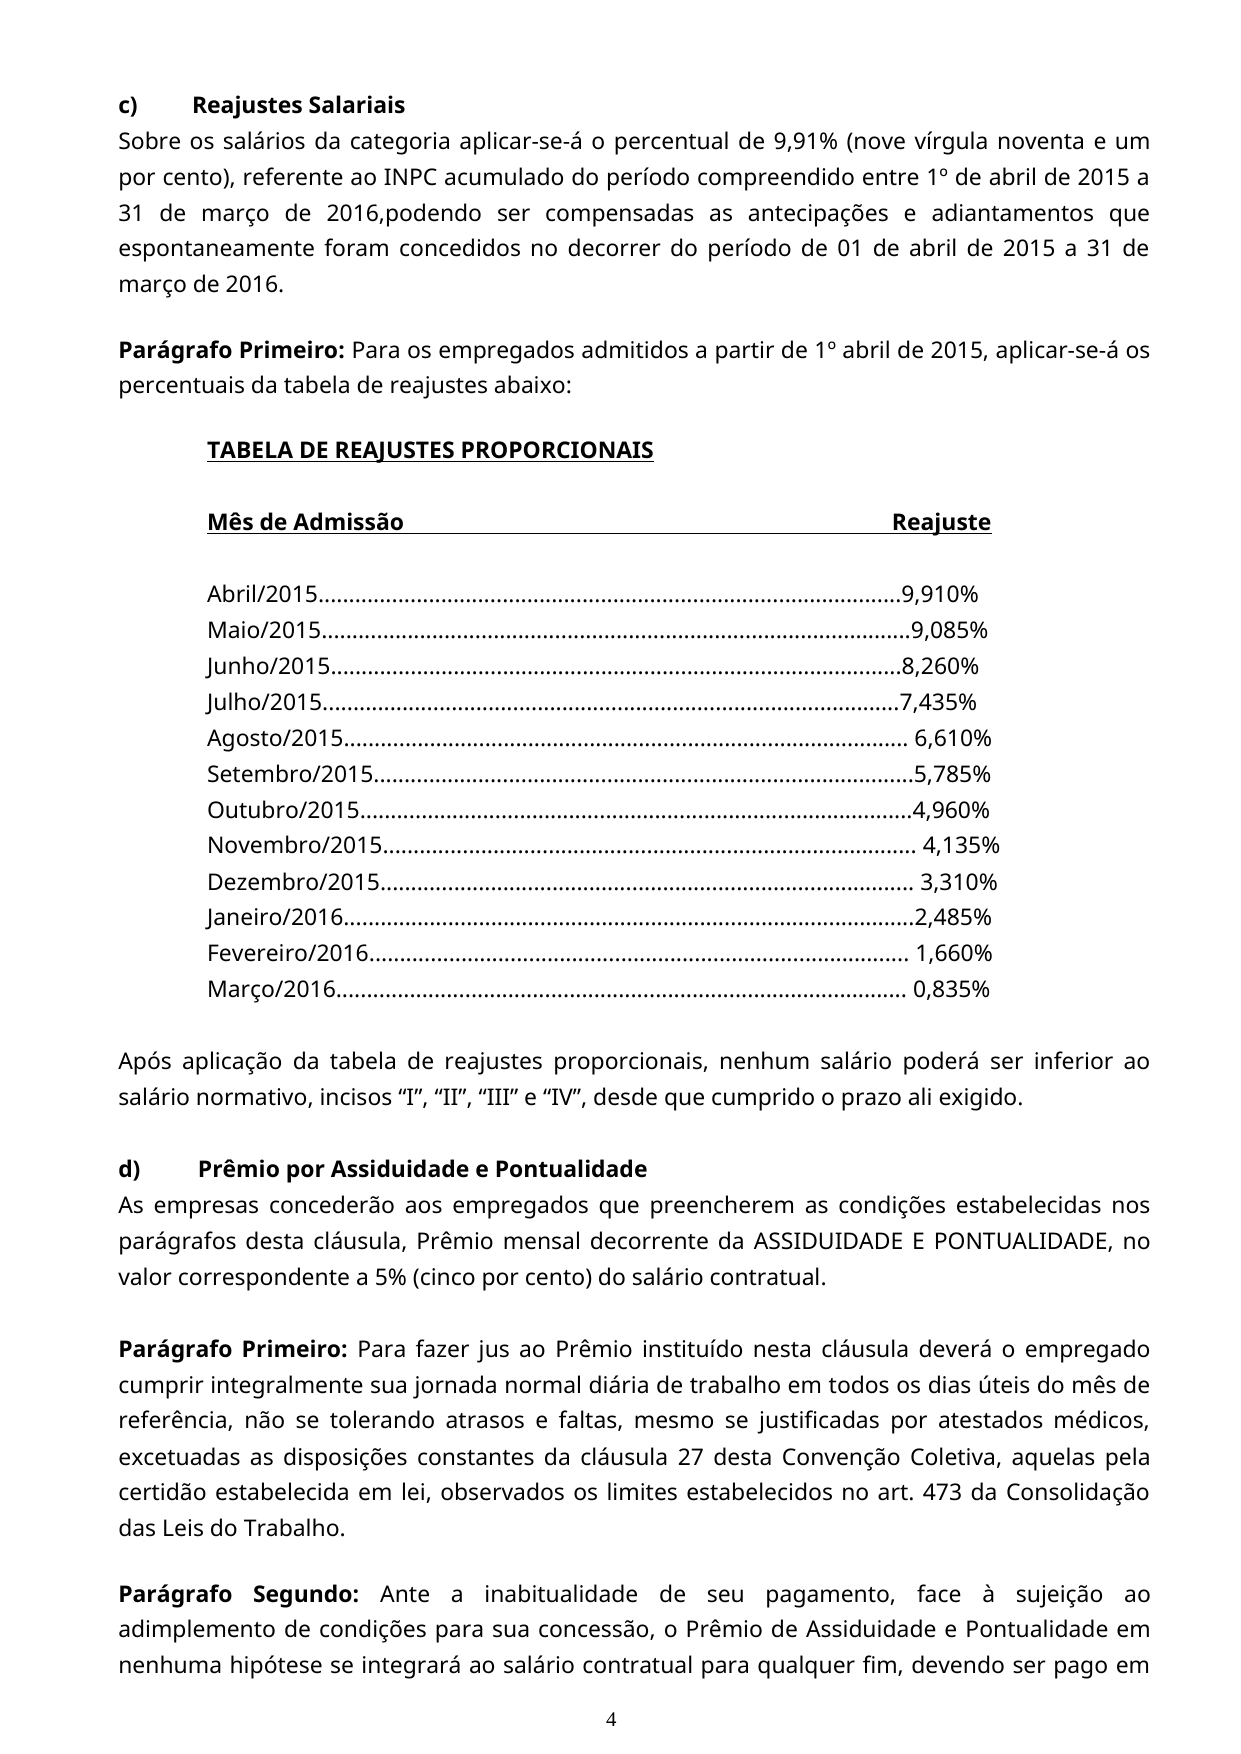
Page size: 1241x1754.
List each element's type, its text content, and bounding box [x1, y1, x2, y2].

text Agosto/2015............................................................................................ 6,610% [207, 722, 1063, 753]
text Após aplicação da tabela de reajustes proporcionais, nenhum salário poderá ser inferior ao salário normativo, incisos “I”, “II”, “III” e “IV”, desde que cumprido o prazo ali exigido. [118, 1045, 1152, 1112]
text Parágrafo Primeiro: Para fazer jus ao Prêmio instituído nesta cláusula deverá o empregado cumprir integralmente sua jornada normal diária de trabalho em todos os dias úteis do mês de referência, não se tolerando atrasos e faltas, mesmo se justificadas por atestados médicos, excetuadas as disposições constantes da cláusula 27 desta Convenção Coletiva, aquelas pela certidão estabelecida em lei, observados os limites estabelecidos no art. 473 da Consolidação das Leis do Trabalho. [118, 1333, 1152, 1543]
text Setembro/2015........................................................................................5,785% [207, 758, 1063, 789]
text c) Reajustes Salariais [118, 89, 1152, 120]
text TABELA DE REAJUSTES PROPORCIONAIS [207, 434, 1152, 465]
text Fevereiro/2016........................................................................................ 1,660% [207, 937, 1063, 968]
text Parágrafo Primeiro: Para os empregados admitidos a partir de 1º abril de 2015, aplicar-se-á os percentuais da tabela de reajustes abaixo: [118, 333, 1152, 401]
subtitle Abril/2015...............................................................................................9,910% [207, 578, 1063, 609]
text Outubro/2015..........................................................................................4,960% [207, 793, 1063, 825]
text Julho/2015..............................................................................................7,435% [207, 686, 1063, 717]
text d) Prêmio por Assiduidade e Pontualidade [118, 1153, 1152, 1184]
text Junho/2015.............................................................................................8,260% [207, 650, 1063, 681]
text Novembro/2015....................................................................................... 4,135% [207, 829, 1063, 861]
text Março/2016............................................................................................. 0,835% [207, 973, 1063, 1004]
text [118, 1577, 1152, 1681]
text Dezembro/2015....................................................................................... 3,310% [207, 865, 1063, 897]
text As empresas concederão aos empregados que preencherem as condições estabelecidas nos parágrafos desta cláusula, Prêmio mensal decorrente da ASSIDUIDADE E PONTUALIDADE, no valor correspondente a 5% (cinco por cento) do salário contratual. [118, 1189, 1152, 1292]
text Janeiro/2016.............................................................................................2,485% [207, 901, 1063, 933]
subtitle Maio/2015................................................................................................9,085% [207, 614, 1063, 645]
text Mês de Admissão Reajuste [207, 506, 1063, 537]
text Sobre os salários da categoria aplicar-se-á o percentual de 9,91% (nove vírgula noventa e um por cento), referente ao INPC acumulado do período compreendido entre 1º de abril de 2015 a 31 de março de 2016,podendo ser compensadas as antecipações e adiantamentos que espontaneamente foram concedidos no decorrer do período de 01 de abril de 2015 a 31 de março de 2016. [118, 124, 1152, 299]
